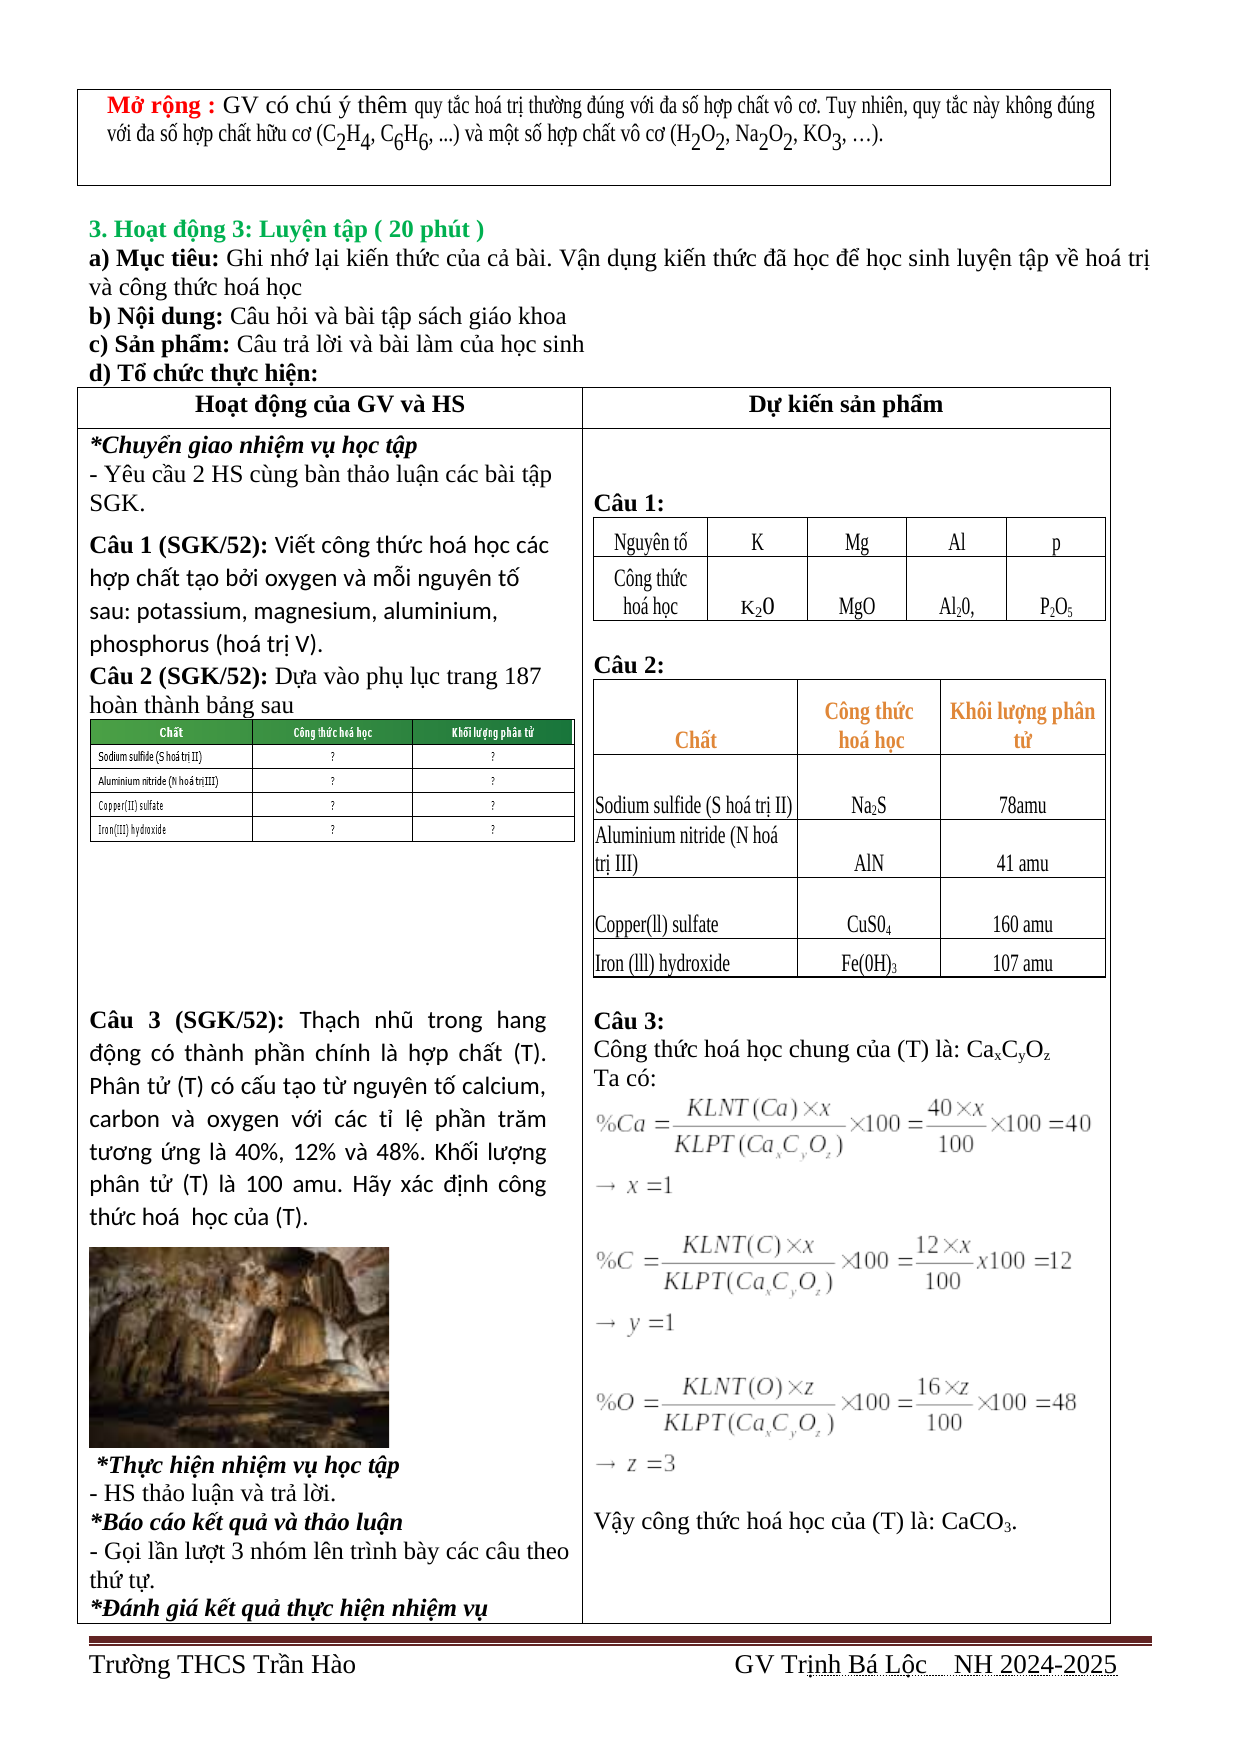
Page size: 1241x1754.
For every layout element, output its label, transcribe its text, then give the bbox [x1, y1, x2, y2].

text d) Tổ chức thực hiện: [89, 358, 1152, 387]
text a) Mục tiêu: Ghi nhớ lại kiến thức của cả bài. Vận dụng kiến thức đã học để học sinh luyện tập về hoá trị và công thức hoá học [89, 243, 1152, 301]
table_header Hoạt động của GV và HS [78, 388, 582, 428]
picture [89, 1247, 390, 1448]
text b) Nội dung: Câu hỏi và bài tập sách giáo khoa [89, 301, 1152, 329]
text c) Sản phẩm: Câu trả lời và bài làm của học sinh [89, 329, 1152, 358]
table_header Dự kiến sản phẩm [583, 388, 1110, 428]
picture [89, 718, 578, 843]
text 3. Hoạt động 3: Luyện tập ( 20 phút ) [89, 214, 1152, 243]
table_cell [78, 429, 582, 1623]
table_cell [583, 429, 1110, 1623]
table_cell Mở rộng : GV có chú ý thêm quy tắc hoá trị thường đúng với đa số hợp chất vô cơ. Tuy nhiên, quy tắc này không đúng với đa số hợp chất hữu cơ (C2H4, C6H6, ...) và một số hợp chất vô cơ (H2O2, Na2O2, KO3, …). [78, 90, 1110, 185]
